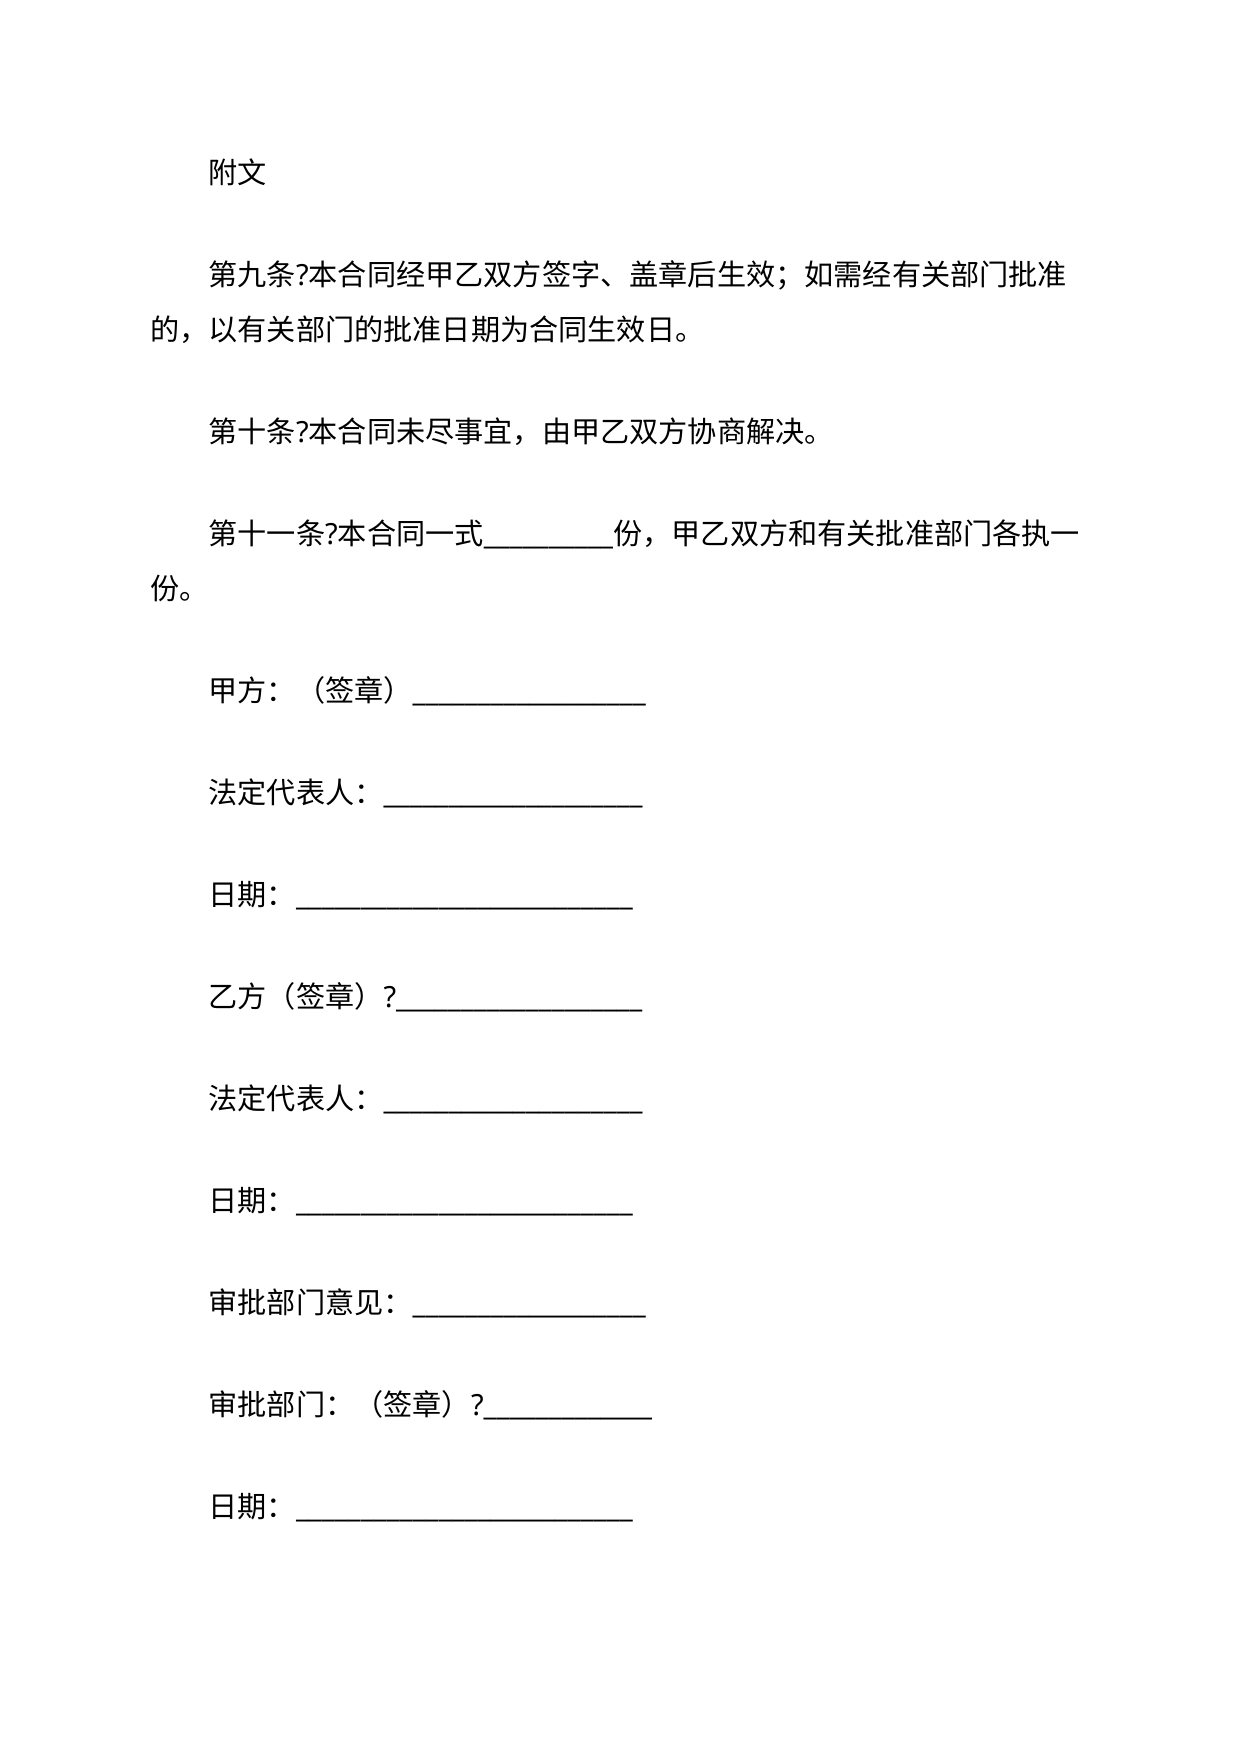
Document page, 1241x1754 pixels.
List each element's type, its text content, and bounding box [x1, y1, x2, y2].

text 乙方（签章）?___________________ [150, 973, 1090, 1016]
text 附文 [150, 150, 1090, 192]
text 审批部门意见：__________________ [150, 1279, 1090, 1322]
text 法定代表人：____________________ [150, 1075, 1090, 1118]
text 第九条?本合同经甲乙双方签字、盖章后生效；如需经有关部门批准的，以有关部门的批准日期为合同生效日。 [150, 252, 1090, 349]
text 审批部门：（签章）?_____________ [150, 1381, 1090, 1423]
text 日期：__________________________ [150, 1177, 1090, 1219]
text 日期：__________________________ [150, 871, 1090, 914]
text 第十条?本合同未尽事宜，由甲乙双方协商解决。 [150, 408, 1090, 451]
text 甲方：（签章）__________________ [150, 667, 1090, 710]
text 日期：__________________________ [150, 1483, 1090, 1526]
text 第十一条?本合同一式__________份，甲乙双方和有关批准部门各执一份。 [150, 511, 1090, 608]
text 法定代表人：____________________ [150, 769, 1090, 812]
